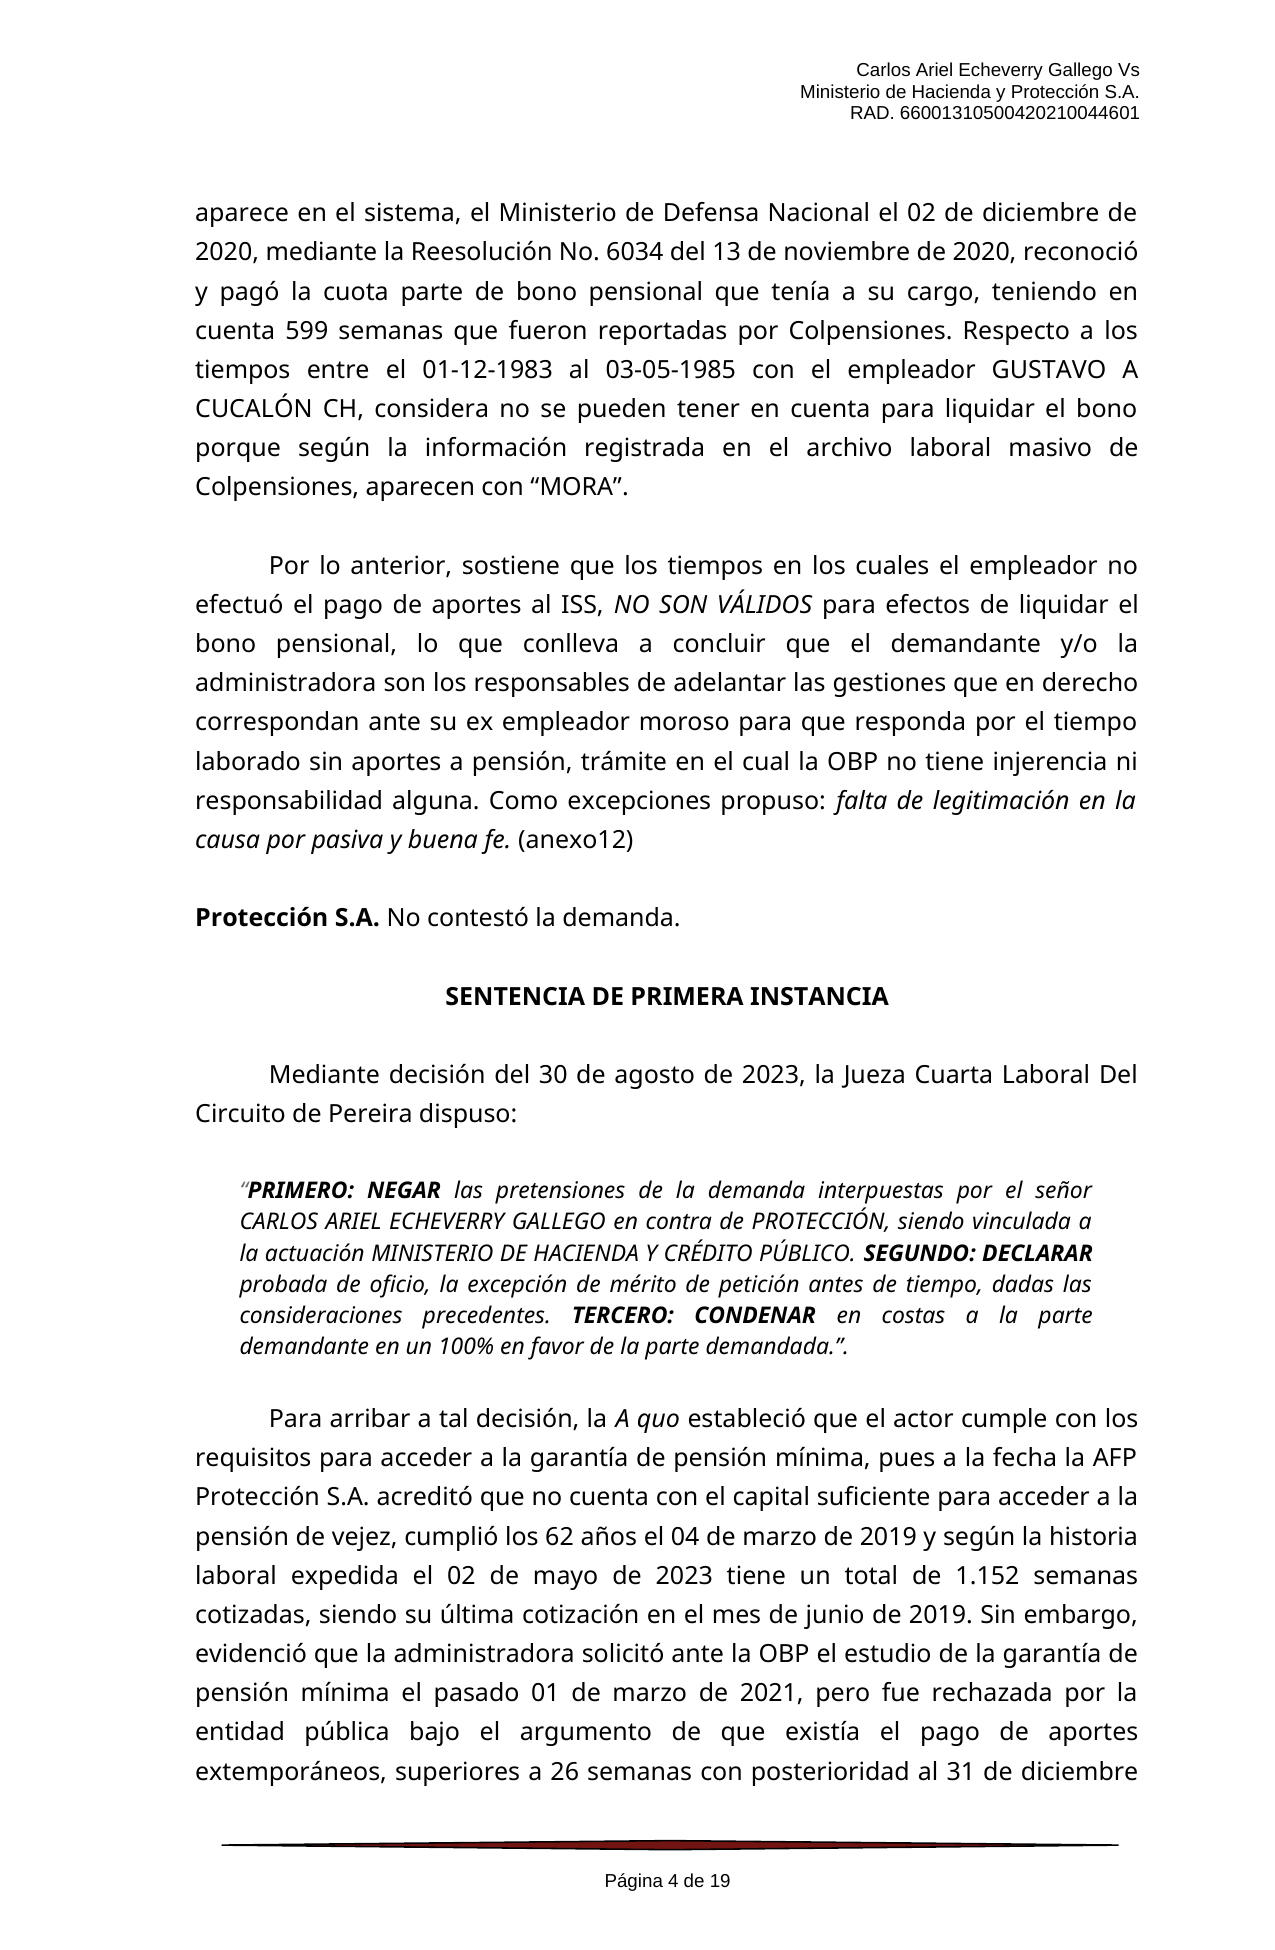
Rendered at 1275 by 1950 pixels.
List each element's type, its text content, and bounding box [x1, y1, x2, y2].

text Mediante decisión del 30 de agosto de 2023, la Jueza Cuarta Laboral Del Circuito de Pereira dispuso: [195, 1057, 1139, 1130]
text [195, 1401, 1139, 1787]
text SENTENCIA DE PRIMERA INSTANCIA [195, 978, 1139, 1012]
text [195, 195, 1139, 503]
text Protección S.A. No contestó la demanda. [195, 900, 1139, 934]
text “PRIMERO: NEGAR las pretensiones de la demanda interpuestas por el señor CARLOS ARIEL ECHEVERRY GALLEGO en contra de PROTECCIÓN, siendo vinculada a la actuación MINISTERIO DE HACIENDA Y CRÉDITO PÚBLICO. SEGUNDO: DECLARAR probada de oficio, la excepción de mérito de petición antes de tiempo, dadas las consideraciones precedentes. TERCERO: CONDENAR en costas a la parte demandante en un 100% en favor de la parte demandada.”. [239, 1174, 1095, 1362]
text Por lo anterior, sostiene que los tiempos en los cuales el empleador no efectuó el pago de aportes al ISS, NO SON VÁLIDOS para efectos de liquidar el bono pensional, lo que conlleva a concluir que el demandante y/o la administradora son los responsables de adelantar las gestiones que en derecho correspondan ante su ex empleador moroso para que responda por el tiempo laborado sin aportes a pensión, trámite en el cual la OBP no tiene injerencia ni responsabilidad alguna. Como excepciones propuso: falta de legitimación en la causa por pasiva y buena fe. (anexo12) [195, 547, 1139, 856]
